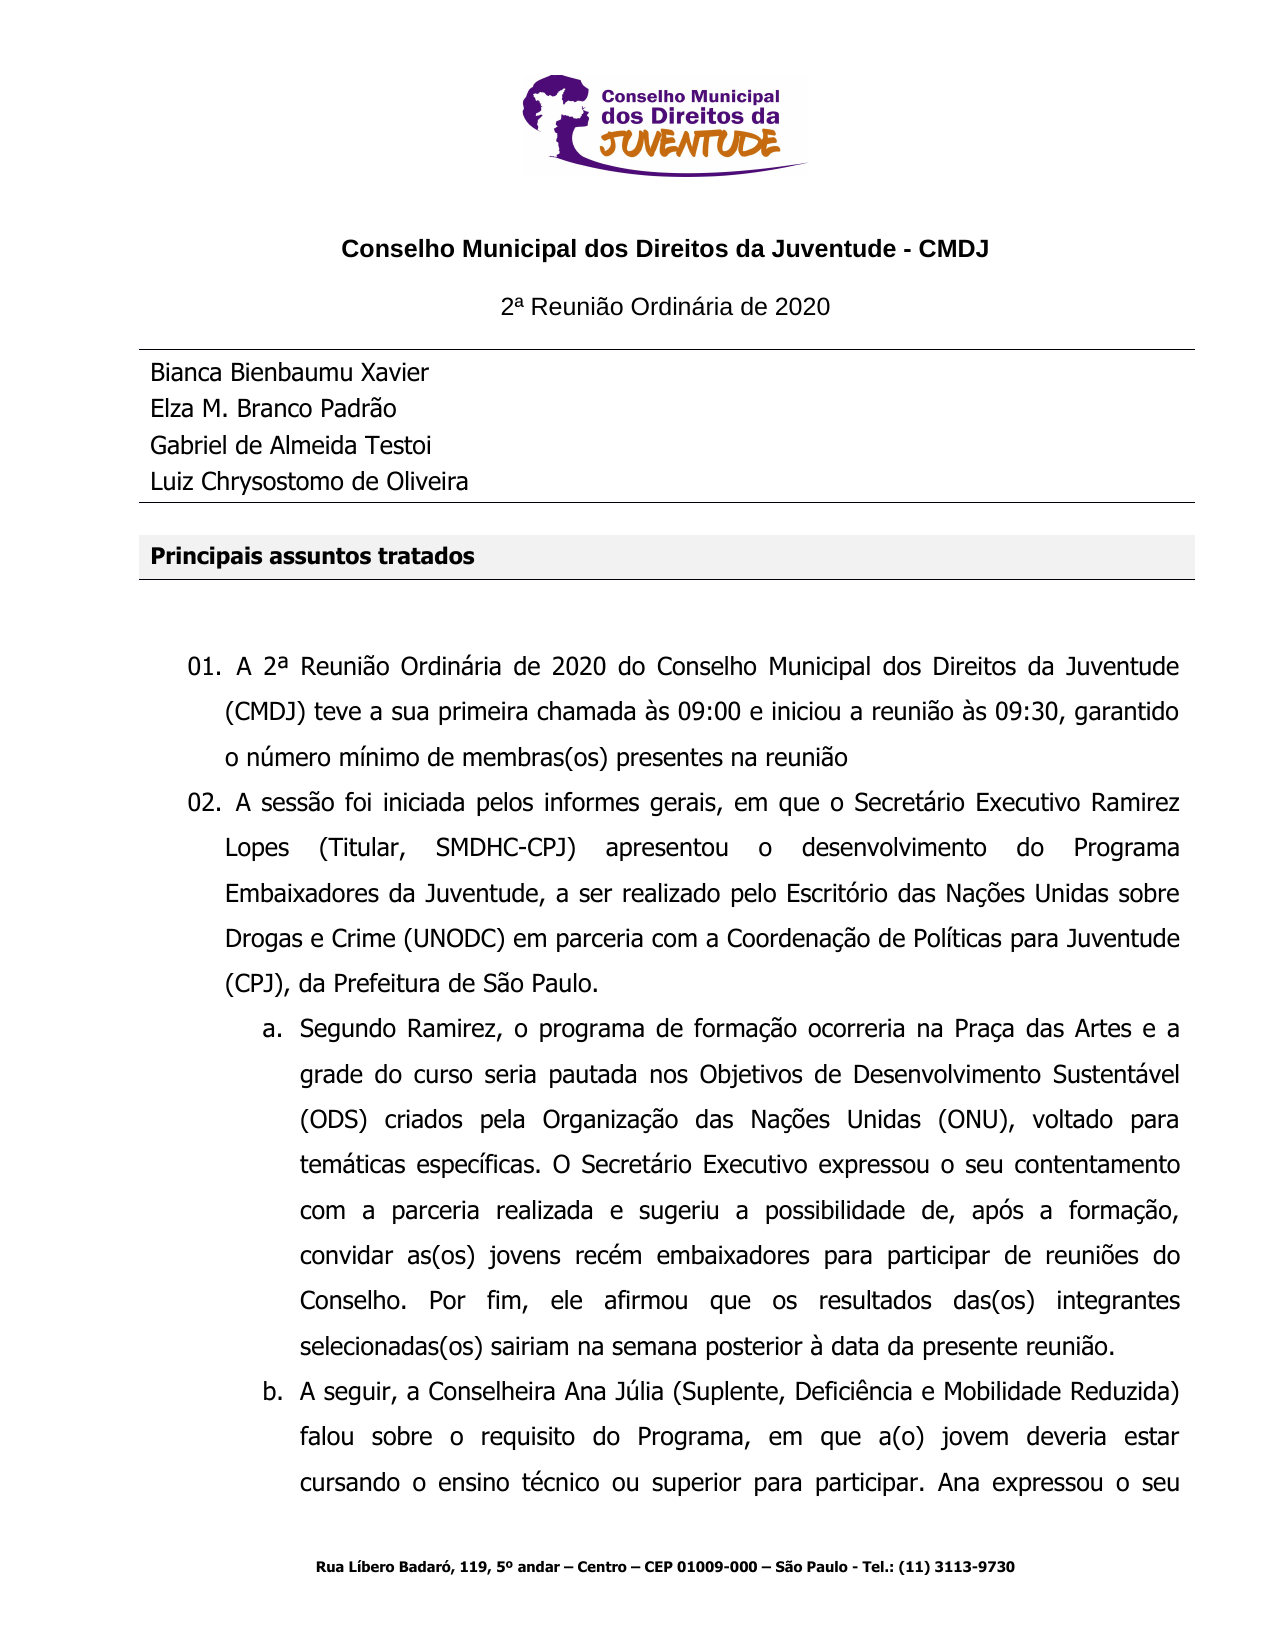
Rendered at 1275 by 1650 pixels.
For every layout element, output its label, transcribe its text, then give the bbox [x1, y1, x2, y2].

picture [522, 75, 809, 177]
list Segundo Ramirez, o programa de formação ocorreria na Praça das Artes e a grade do curso seria pautada nos Objetivos de Desenvolvimento Sustentável (ODS) criados pela Organização das Nações Unidas (ONU), voltado para temáticas específicas. O Secretário Executivo expressou o seu contentamento com a parceria realizada e sugeriu a possibilidade de, após a formação, convidar as(os) jovens recém embaixadores para participar de reuniões do Conselho. Por fim, ele afirmou que os resultados das(os) integrantes selecionadas(os) sairiam na semana posterior à data da presente reunião. [262, 1013, 1181, 1360]
table_header Principais assuntos tratados [139, 535, 1195, 579]
list A 2ª Reunião Ordinária de 2020 do Conselho Municipal dos Direitos da Juventude (CMDJ) teve a sua primeira chamada às 09:00 e iniciou a reunião às 09:30, garantido o número mínimo de membras(os) presentes na reunião [187, 650, 1181, 771]
list A sessão foi iniciada pelos informes gerais, em que o Secretário Executivo Ramirez Lopes (Titular, SMDHC-CPJ) apresentou o desenvolvimento do Programa Embaixadores da Juventude, a ser realizado pelo Escritório das Nações Unidas sobre Drogas e Crime (UNODC) em parceria com a Coordenação de Políticas para Juventude (CPJ), da Prefeitura de São Paulo. [187, 786, 1181, 998]
